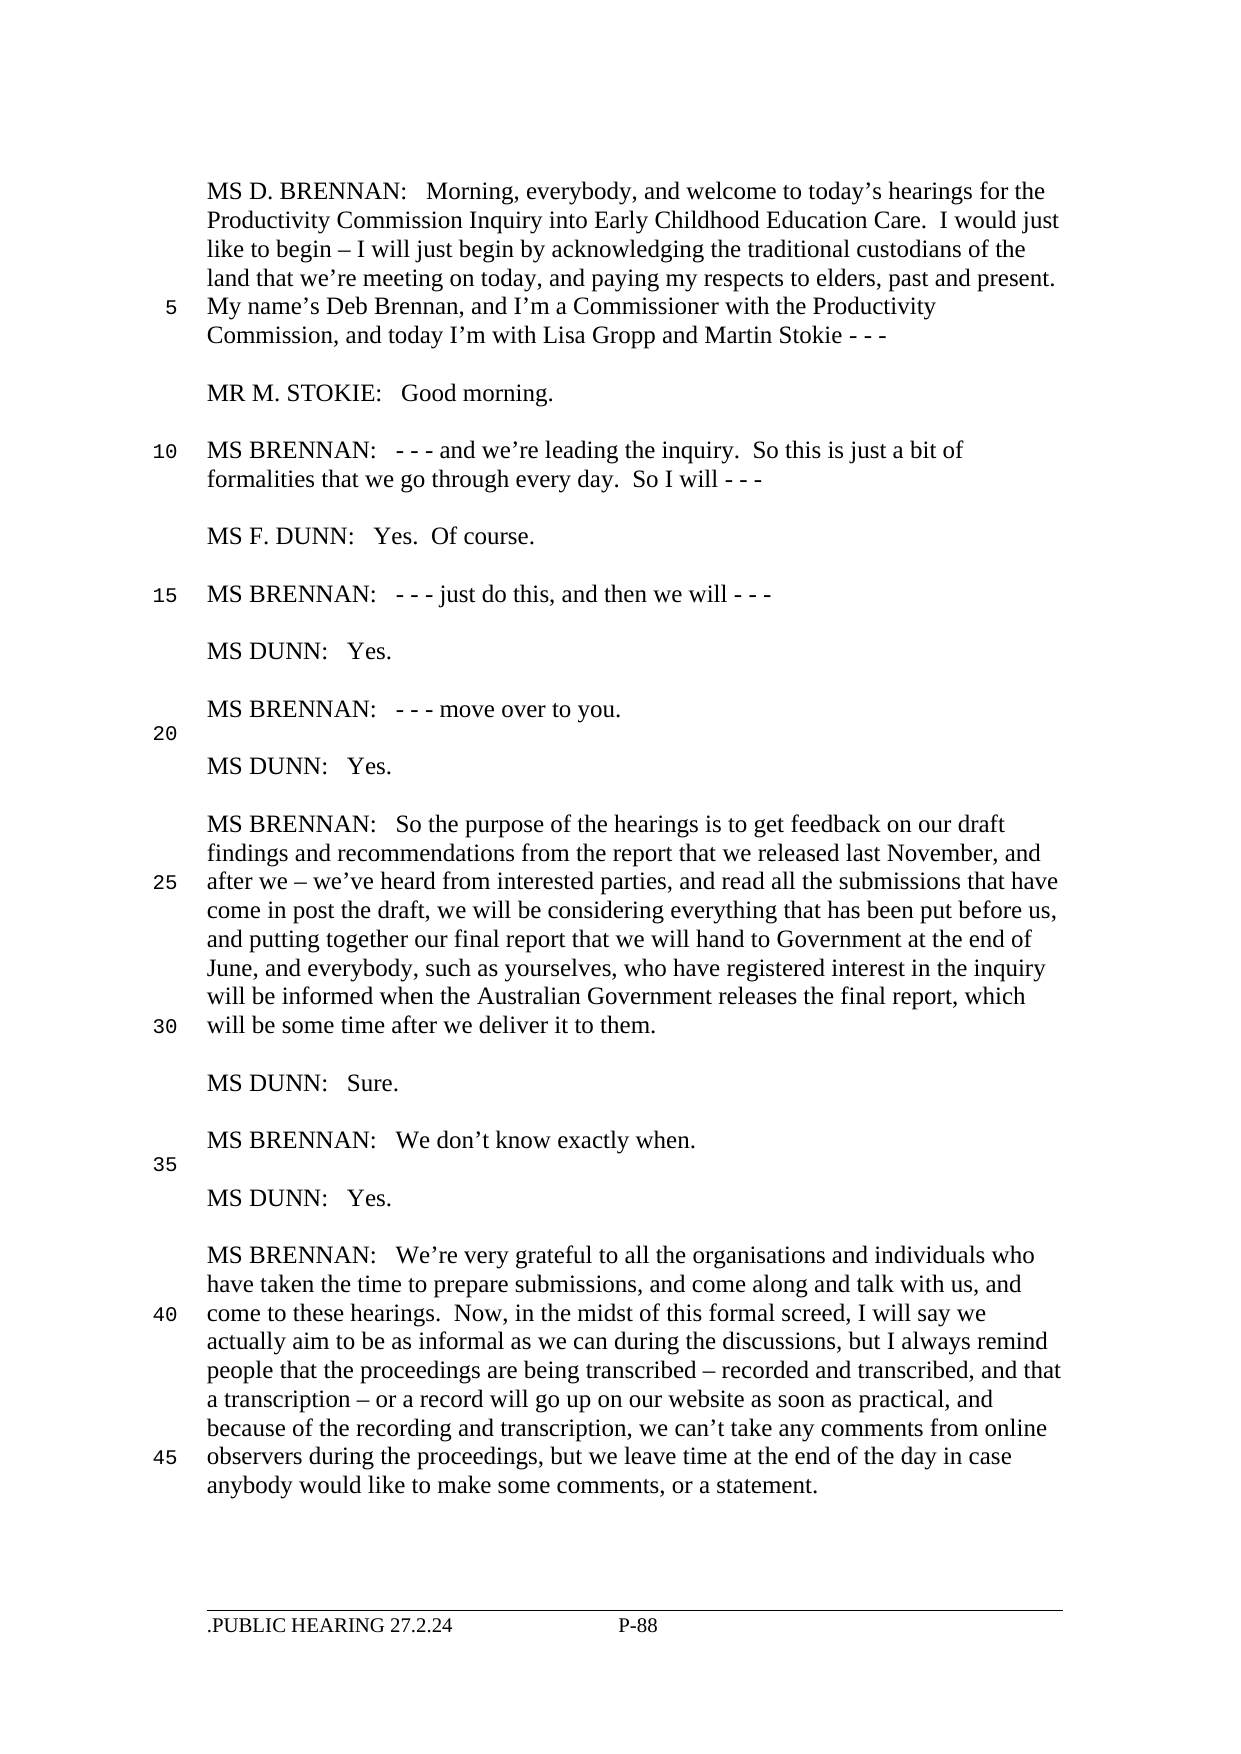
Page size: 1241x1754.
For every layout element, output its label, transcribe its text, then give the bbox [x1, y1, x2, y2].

text MS DUNN: Yes. [207, 1183, 1063, 1211]
text MS D. BRENNAN: Morning, everybody, and welcome to today’s hearings for the Productivity Commission Inquiry into Early Childhood Education Care. I would just like to begin – I will just begin by acknowledging the traditional custodians of the land that we’re meeting on today, and paying my respects to elders, past and present. My name’s Deb Brennan, and I’m a Commissioner with the Productivity Commission, and today I’m with Lisa Gropp and Martin Stokie - - - [207, 176, 1063, 349]
text MS BRENNAN: We don’t know exactly when. [207, 1125, 1063, 1154]
text MS BRENNAN: - - - move over to you. [207, 694, 1063, 723]
text MS BRENNAN: - - - just do this, and then we will - - - [207, 579, 1063, 608]
text MS BRENNAN: So the purpose of the hearings is to get feedback on our draft findings and recommendations from the report that we released last November, and after we – we’ve heard from interested parties, and read all the submissions that have come in post the draft, we will be considering everything that has been put before us, and putting together our final report that we will hand to Government at the end of June, and everybody, such as yourselves, who have registered interest in the inquiry will be informed when the Australian Government releases the final report, which will be some time after we deliver it to them. [207, 809, 1063, 1039]
text MS BRENNAN: - - - and we’re leading the inquiry. So this is just a bit of formalities that we go through every day. So I will - - - [207, 435, 1063, 493]
text MS F. DUNN: Yes. Of course. [207, 521, 1063, 550]
text MS DUNN: Sure. [207, 1068, 1063, 1096]
text MS DUNN: Yes. [207, 751, 1063, 780]
text MR M. STOKIE: Good morning. [207, 378, 1063, 406]
text MS BRENNAN: We’re very grateful to all the organisations and individuals who have taken the time to prepare submissions, and come along and talk with us, and come to these hearings. Now, in the midst of this formal screed, I will say we actually aim to be as informal as we can during the discussions, but I always remind people that the proceedings are being transcribed – recorded and transcribed, and that a transcription – or a record will go up on our website as soon as practical, and because of the recording and transcription, we can’t take any comments from online observers during the proceedings, but we leave time at the end of the day in case anybody would like to make some comments, or a statement. [207, 1240, 1063, 1499]
text MS DUNN: Yes. [207, 636, 1063, 665]
